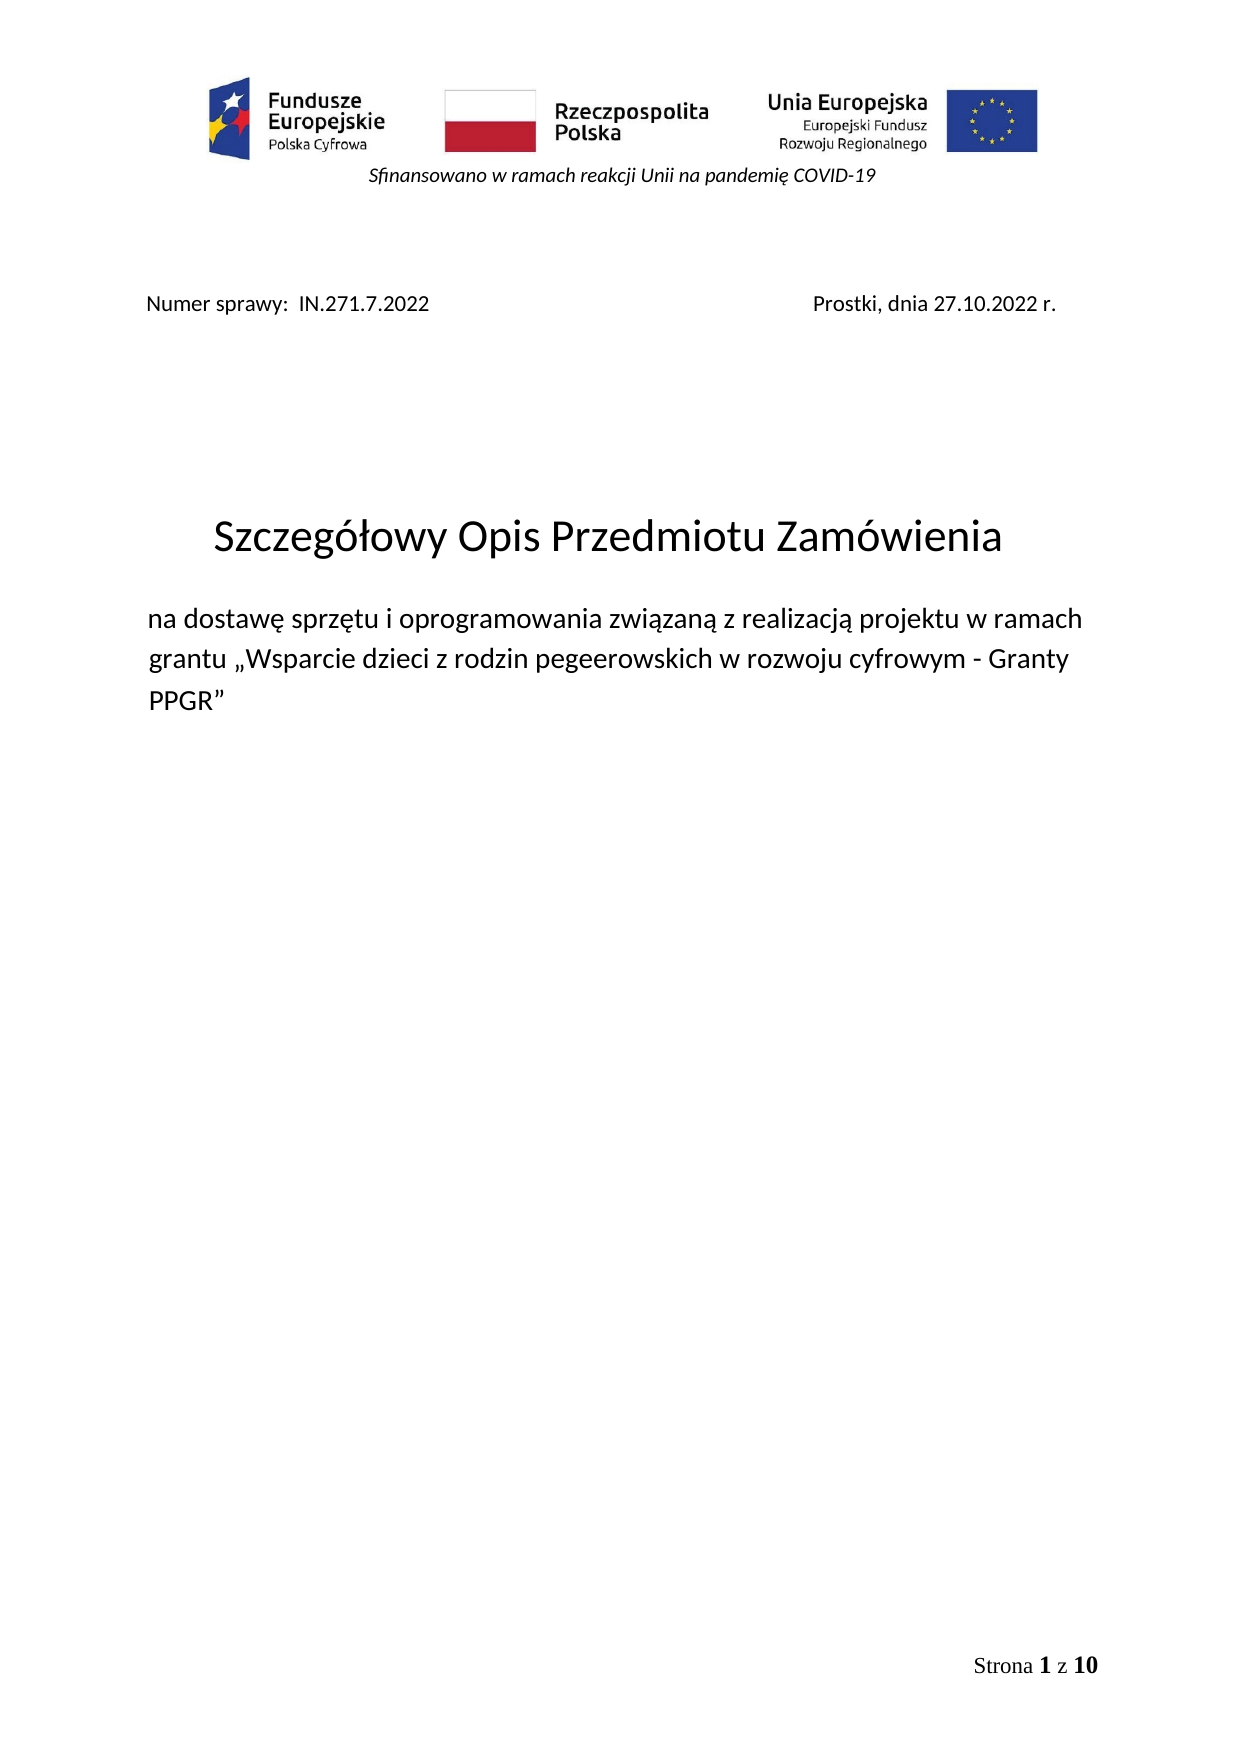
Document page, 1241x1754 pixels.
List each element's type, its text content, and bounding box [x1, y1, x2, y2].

picture [206, 75, 1040, 163]
text na dostawę sprzętu i oprogramowania związaną z realizacją projektu w ramach grantu „Wsparcie dzieci z rodzin pegeerowskich w rozwoju cyfrowym - Granty PPGR” [147, 600, 1098, 717]
text Szczegółowy Opis Przedmiotu Zamówienia [147, 507, 1069, 563]
text Numer sprawy: IN.271.7.2022 Prostki, dnia 27.10.2022 r. [146, 289, 1098, 317]
